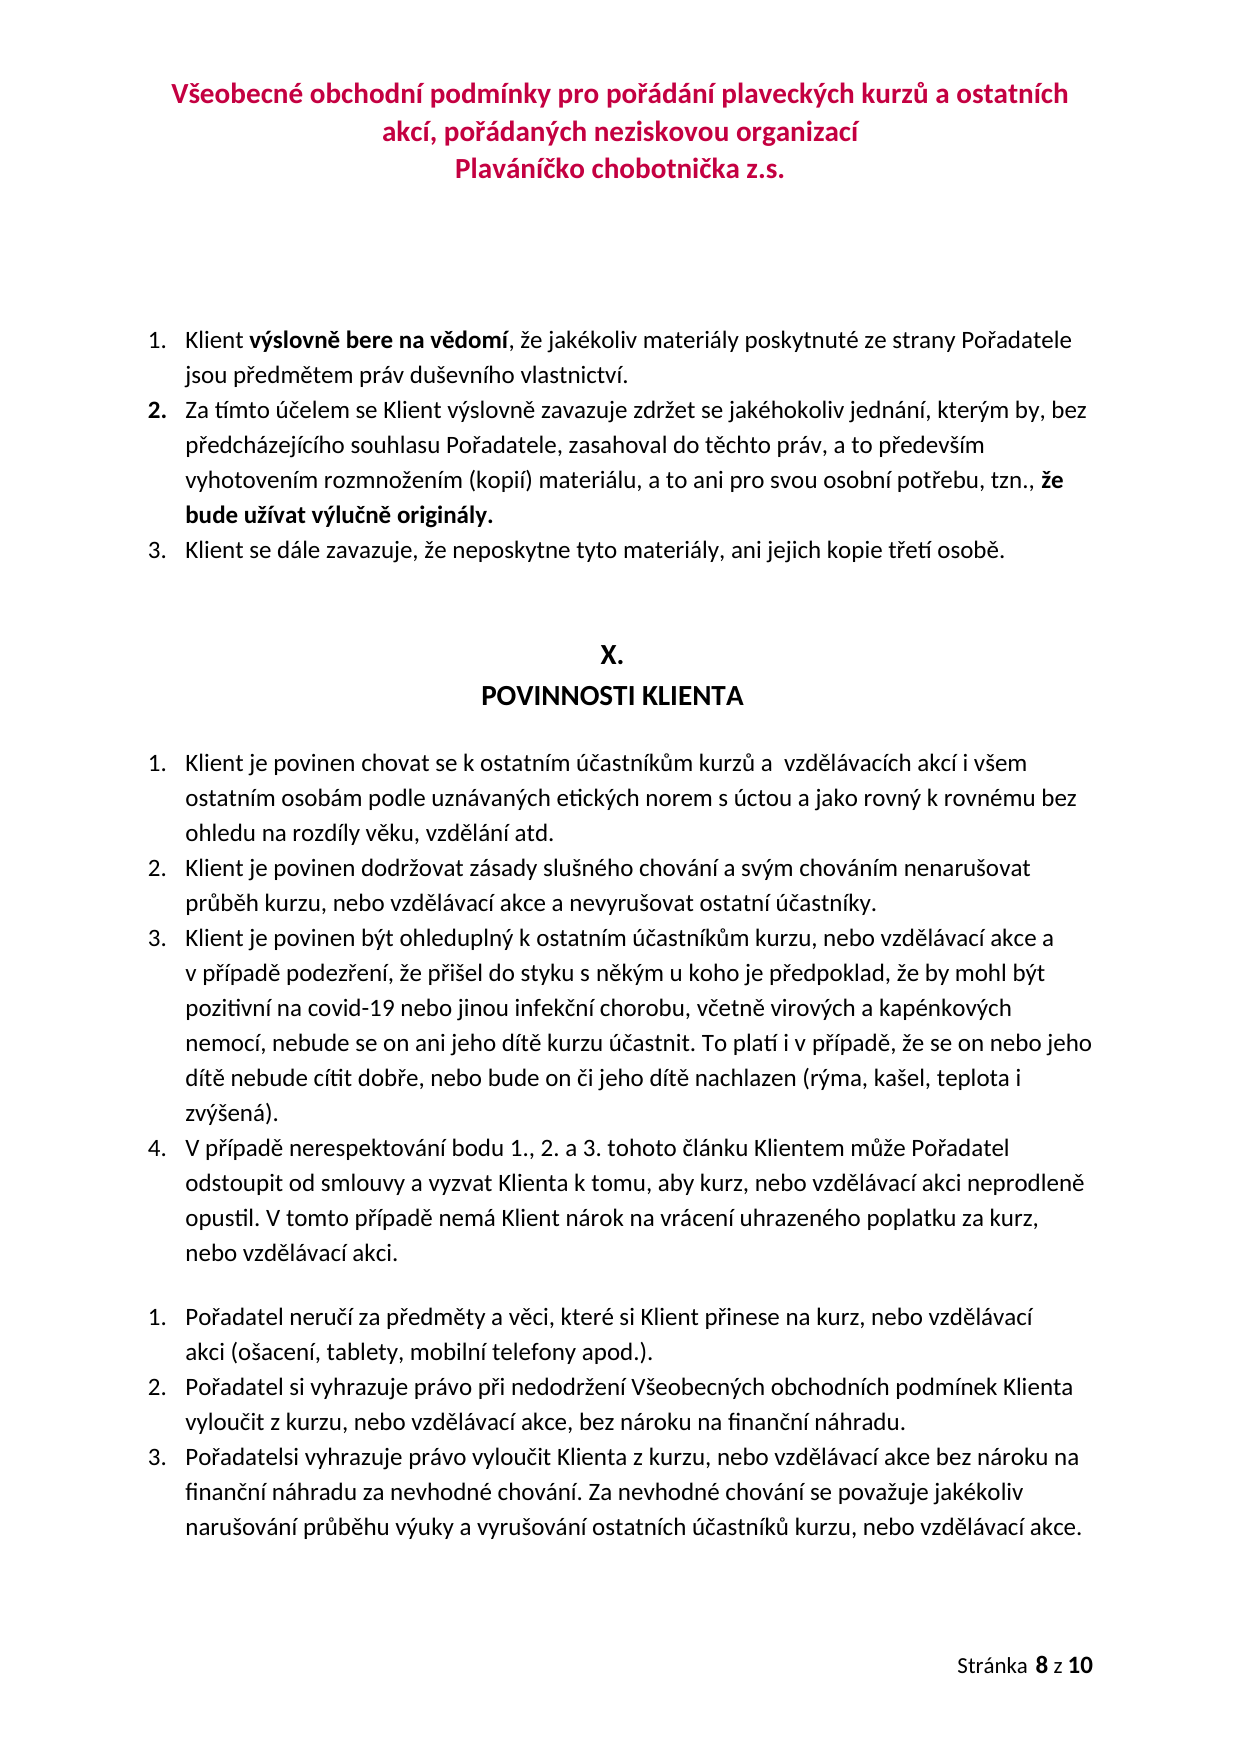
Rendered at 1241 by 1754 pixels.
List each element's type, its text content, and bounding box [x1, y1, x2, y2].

list Klient je povinen být ohleduplný k ostatním účastníkům kurzu, nebo vzdělávací akce a v případě podezření, že přišel do styku s někým u koho je předpoklad, že by mohl být pozitivní na covid-19 nebo jinou infekční chorobu, včetně virových a kapénkových nemocí, nebude se on ani jeho dítě kurzu účastnit. To platí i v případě, že se on nebo jeho dítě nebude cítit dobře, nebo bude on či jeho dítě nachlazen (rýma, kašel, teplota i zvýšená). [148, 922, 1093, 1128]
list Klient výslovně bere na vědomí, že jakékoliv materiály poskytnuté ze strany Pořadatele jsou předmětem práv duševního vlastnictví. [148, 324, 1093, 390]
list Za tímto účelem se Klient výslovně zavazuje zdržet se jakéhokoliv jednání, kterým by, bez předcházejícího souhlasu Pořadatele, zasahoval do těchto práv, a to především vyhotovením rozmnožením (kopií) materiálu, a to ani pro svou osobní potřebu, tzn., že bude užívat výlučně originály. [148, 394, 1093, 530]
list Pořadatel neručí za předměty a věci, které si Klient přinese na kurz, nebo vzdělávací akci (ošacení, tablety, mobilní telefony apod.). [148, 1301, 1077, 1367]
list Klient se dále zavazuje, že neposkytne tyto materiály, ani jejich kopie třetí osobě. [148, 534, 1093, 565]
list V případě nerespektování bodu 1., 2. a 3. tohoto článku Klientem může Pořadatel odstoupit od smlouvy a vyzvat Klienta k tomu, aby kurz, nebo vzdělávací akci neprodleně opustil. V tomto případě nemá Klient nárok na vrácení uhrazeného poplatku za kurz, nebo vzdělávací akci. [148, 1132, 1093, 1268]
list Klient je povinen chovat se k ostatním účastníkům kurzů a vzdělávacích akcí i všem ostatním osobám podle uznávaných etických norem s úctou a jako rovný k rovnému bez ohledu na rozdíly věku, vzdělání atd. [148, 747, 1093, 848]
list Pořadatelsi vyhrazuje právo vyloučit Klienta z kurzu, nebo vzdělávací akce bez nároku na finanční náhradu za nevhodné chování. Za nevhodné chování se považuje jakékoliv narušování průběhu výuky a vyrušování ostatních účastníků kurzu, nebo vzdělávací akce. [148, 1441, 1093, 1542]
list Klient je povinen dodržovat zásady slušného chování a svým chováním nenarušovat průběh kurzu, nebo vzdělávací akce a nevyrušovat ostatní účastníky. [148, 852, 1093, 918]
list Pořadatel si vyhrazuje právo při nedodržení Všeobecných obchodních podmínek Klienta vyloučit z kurzu, nebo vzdělávací akce, bez nároku na finanční náhradu. [148, 1371, 1093, 1437]
text X. [148, 636, 1077, 672]
text POVINNOSTI KLIENTA [148, 677, 1077, 713]
